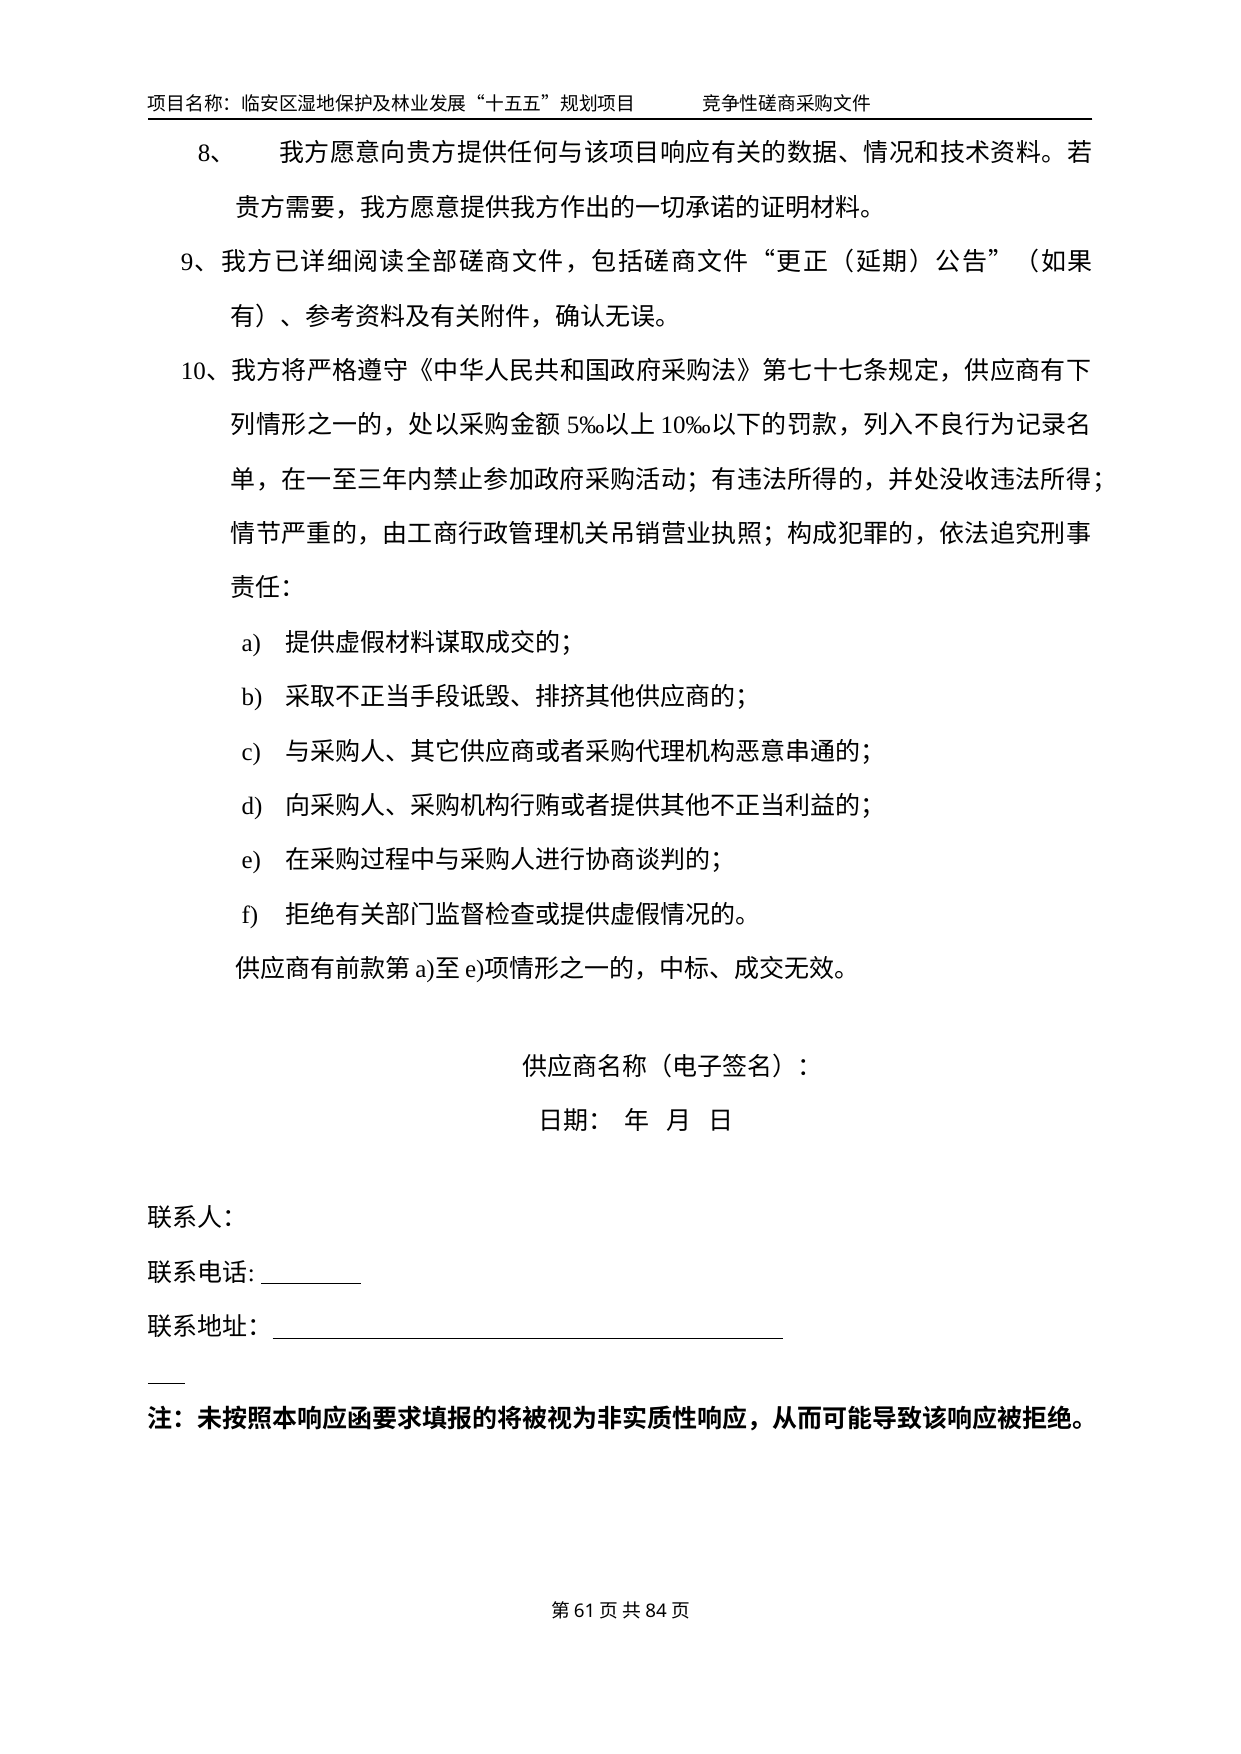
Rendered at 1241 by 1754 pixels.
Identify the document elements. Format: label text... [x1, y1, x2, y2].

list 采取不正当手段诋毁、排挤其他供应商的； [241, 677, 1092, 713]
text 联系电话: [148, 1252, 1092, 1288]
list 与采购人、其它供应商或者采购代理机构恶意串通的； [241, 731, 1092, 767]
text 供应商有前款第a)至e)项情形之一的，中标、成交无效。 [148, 948, 1092, 985]
text 10、我方将严格遵守《中华人民共和国政府采购法》第七十七条规定，供应商有下列情形之一的，处以采购金额5‰以上10‰以下的罚款，列入不良行为记录名单，在一至三年内禁止参加政府采购活动；有违法所得的，并处没收违法所得；情节严重的，由工商行政管理机关吊销营业执照；构成犯罪的，依法追究刑事责任： [181, 350, 1092, 604]
text 联系地址： [148, 1307, 1092, 1343]
text 日期： 年 月 日 [148, 1100, 1092, 1137]
list 向采购人、采购机构行贿或者提供其他不正当利益的； [241, 785, 1092, 822]
text 供应商名称（电子签名）： [148, 1046, 1092, 1082]
list 拒绝有关部门监督检查或提供虚假情况的。 [241, 894, 1092, 930]
text 联系人： [148, 1198, 1092, 1234]
list 提供虚假材料谋取成交的； [241, 622, 1092, 658]
text 注：未按照本响应函要求填报的将被视为非实质性响应，从而可能导致该响应被拒绝。 [148, 1399, 1092, 1435]
list 我方愿意向贵方提供任何与该项目响应有关的数据、情况和技术资料。若贵方需要，我方愿意提供我方作出的一切承诺的证明材料。 [198, 133, 1092, 223]
list 在采购过程中与采购人进行协商谈判的； [241, 840, 1092, 876]
text 9、我方已详细阅读全部磋商文件，包括磋商文件“更正（延期）公告”（如果有）、参考资料及有关附件，确认无误。 [181, 242, 1092, 332]
